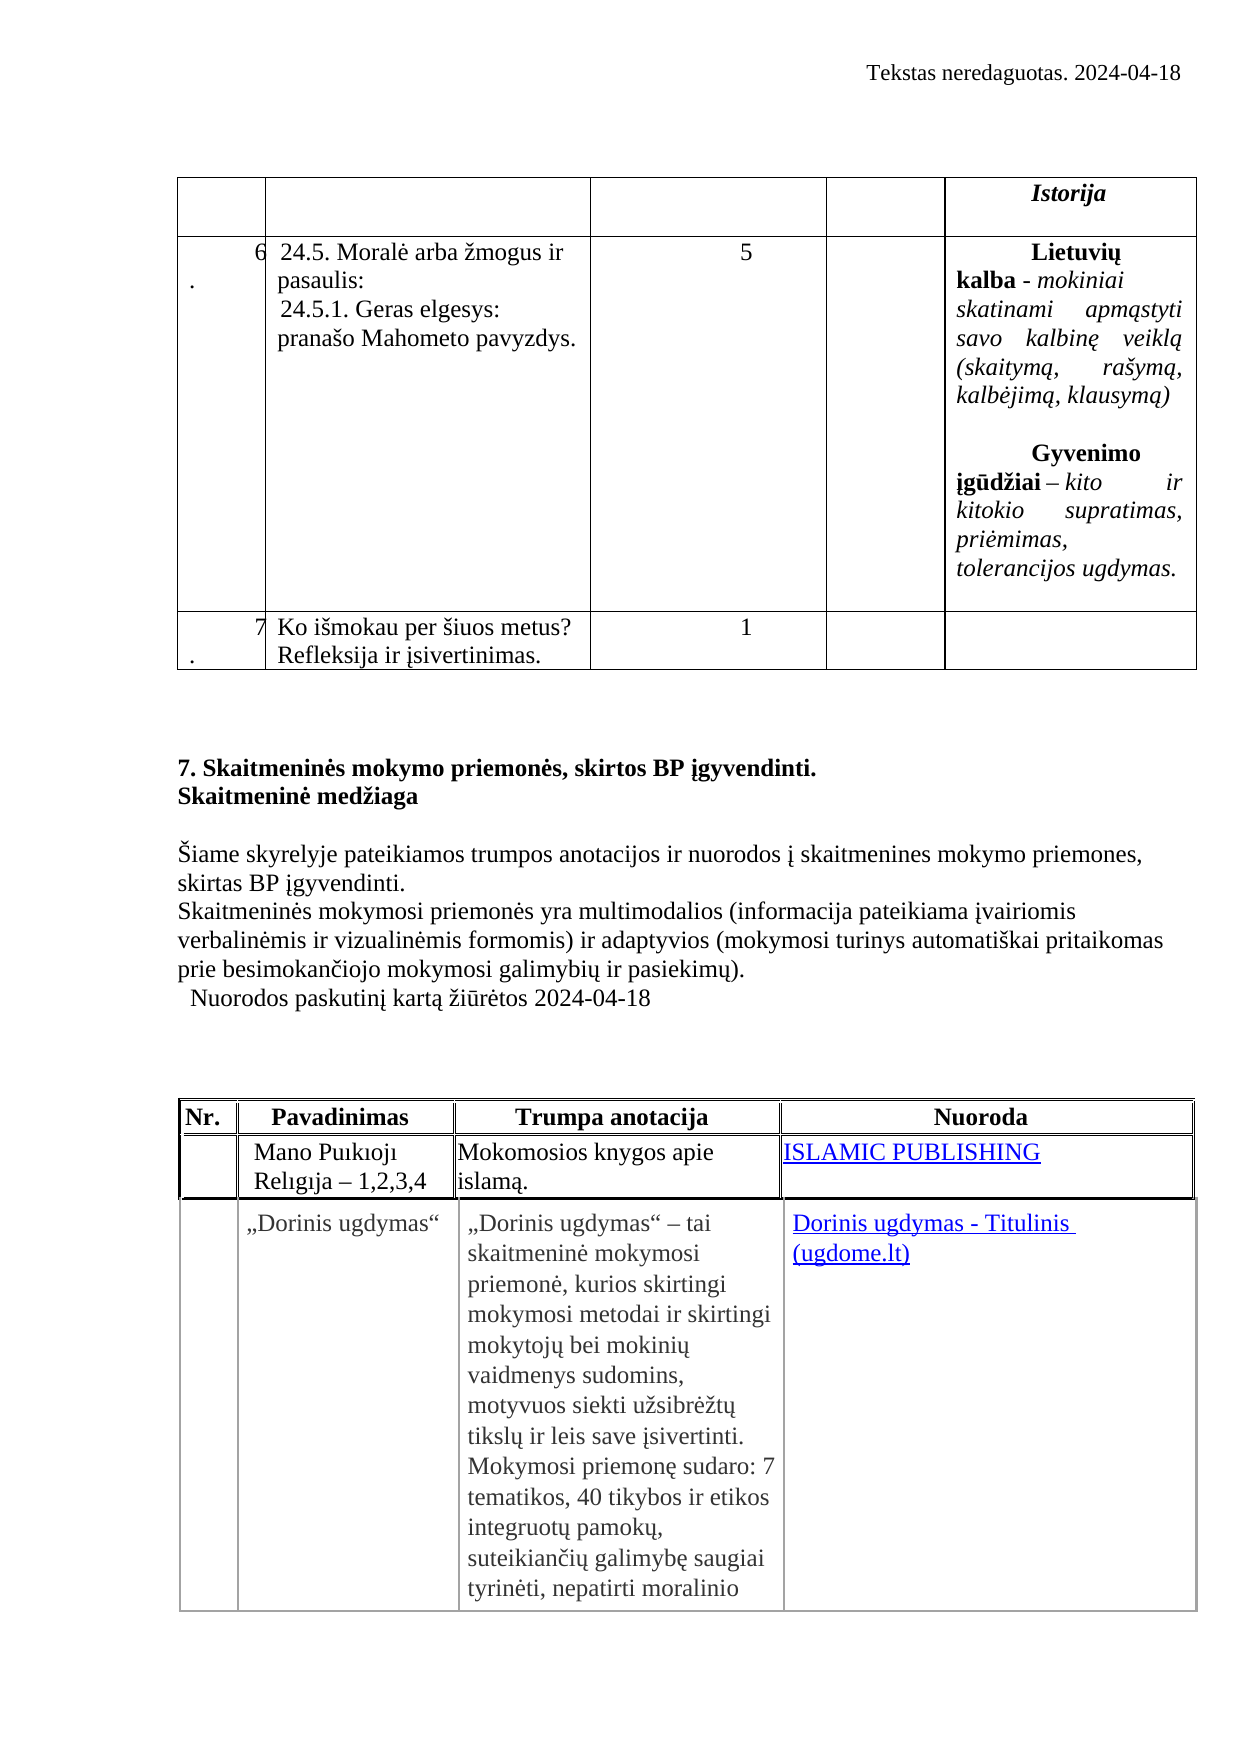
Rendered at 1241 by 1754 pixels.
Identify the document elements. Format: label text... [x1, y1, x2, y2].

table_header Nr. [181, 1101, 238, 1133]
table_cell ISLAMIC PUBLISHING [782, 1136, 1192, 1197]
text Šiame skyrelyje pateikiamos trumpos anotacijos ir nuorodos į skaitmenines mokymo priemones, skirtas BP įgyvendinti. [177, 839, 1181, 896]
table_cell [266, 178, 590, 236]
subtitle 7. Skaitmeninės mokymo priemonės, skirtos BP įgyvendinti. [177, 753, 1181, 781]
text Skaitmeninė medžiaga [177, 781, 1181, 810]
table_cell 5. [178, 178, 265, 236]
table_cell „Dorinis ugdymas“ [239, 1200, 458, 1610]
table_cell [946, 612, 1196, 669]
table_cell 7. [178, 612, 265, 669]
table_cell [180, 1133, 238, 1197]
table_header Trumpa anotacija [455, 1101, 781, 1133]
text Skaitmeninės mokymosi priemonės yra multimodalios (informacija pateikiama įvairiomis verbalinėmis ir vizualinėmis formomis) ir adaptyvios (mokymosi turinys automatiškai pritaikomas prie besimokančiojo mokymosi galimybių ir pasiekimų). [177, 896, 1181, 983]
table_cell Mano Puıkıojı Relıgıja – 1,2,3,4 [239, 1136, 453, 1197]
table_cell 6. [178, 237, 265, 611]
table_cell Ko išmokau per šiuos metus? Refleksija ir įsivertinimas. [266, 612, 590, 669]
table_cell Mokomosios knygos apie islamą. [456, 1136, 779, 1197]
table_header Pavadinimas [238, 1101, 455, 1133]
text Nuorodos paskutinį kartą žiūrėtos 2024-04-18 [177, 983, 1181, 1011]
table_cell Lietuvių kalba - mokiniai skatinami apmąstyti savo kalbinę veiklą (skaitymą, rašymą, kalbėjimą, klausymą) Gyvenimo įgūdžiai – kito ir kitokio supratimas, priėmimas, tolerancijos ugdymas. [946, 237, 1196, 611]
table_cell 1 [591, 612, 826, 669]
table_cell 5 [591, 178, 826, 236]
table_cell 5 [591, 237, 826, 611]
table_cell 24.5. Moralė arba žmogus ir pasaulis: 24.5.1. Geras elgesys: pranašo Mahometo pavyzdys. [266, 237, 590, 611]
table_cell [785, 1200, 1195, 1610]
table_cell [460, 1200, 783, 1610]
table_header Nuoroda [781, 1101, 1193, 1133]
table_cell [827, 237, 944, 611]
table_cell [827, 612, 944, 669]
table_cell [827, 178, 944, 236]
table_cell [946, 178, 1196, 236]
table_cell [181, 1199, 237, 1610]
